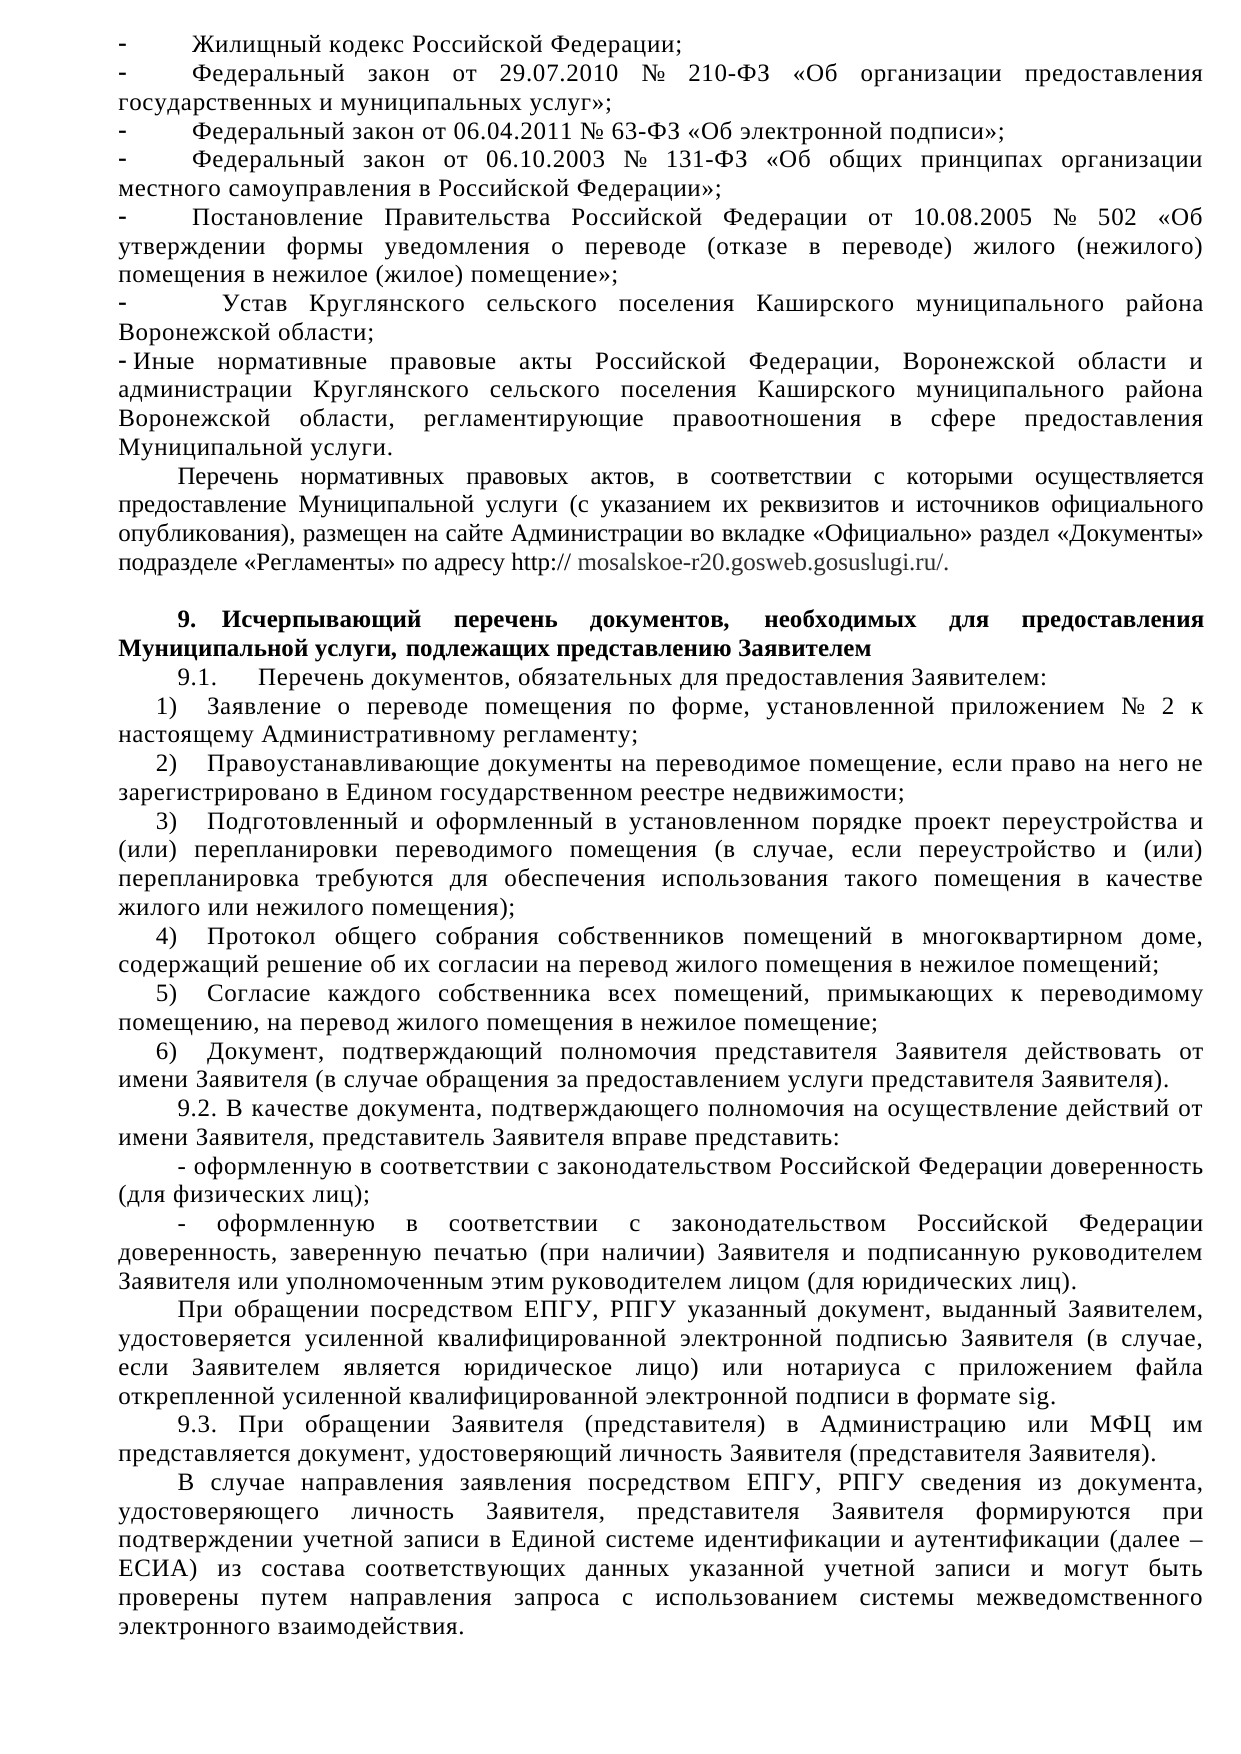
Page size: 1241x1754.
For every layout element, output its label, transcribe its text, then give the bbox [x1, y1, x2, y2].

text - оформленную в соответствии с законодательством Российской Федерации доверенность (для физических лиц); [118, 1151, 1205, 1208]
text При обращении посредством ЕПГУ, РПГУ указанный документ, выданный Заявителем, удостоверяется усиленной квалифицированной электронной подписью Заявителя (в случае, если Заявителем является юридическое лицо) или нотариуса с приложением файла открепленной усиленной квалифицированной электронной подписи в формате sig. [118, 1294, 1205, 1409]
list Подготовленный и оформленный в установленном порядке проект переустройства и (или) перепланировки переводимого помещения (в случае, если переустройство и (или) перепланировка требуются для обеспечения использования такого помещения в качестве жилого или нежилого помещения); [118, 806, 1205, 921]
list Протокол общего собрания собственников помещений в многоквартирном доме, содержащий решение об их согласии на перевод жилого помещения в нежилое помещений; [118, 921, 1205, 978]
list Федеральный закон от 06.10.2003 № 131-ФЗ «Об общих принципах организации местного самоуправления в Российской Федерации»; [118, 144, 1205, 202]
list Постановление Правительства Российской Федерации от 10.08.2005 № 502 «Об утверждении формы уведомления о переводе (отказе в переводе) жилого (нежилого) помещения в нежилое (жилое) помещение»; [118, 202, 1205, 288]
list Исчерпывающий перечень документов, необходимых для предоставления Муниципальной услуги, подлежащих представлению Заявителем [118, 604, 1205, 662]
list Согласие каждого собственника всех помещений, примыкающих к переводимому помещению, на перевод жилого помещения в нежилое помещение; [118, 978, 1205, 1036]
list Иные нормативные правовые акты Российской Федерации, Воронежской области и администрации Круглянского сельского поселения Каширского муниципального района Воронежской области, регламентирующие правоотношения в сфере предоставления Муниципальной услуги. [118, 346, 1205, 461]
list Федеральный закон от 29.07.2010 № 210-ФЗ «Об организации предоставления государственных и муниципальных услуг»; [118, 58, 1205, 116]
text Перечень нормативных правовых актов, в соответствии с которыми осуществляется предоставление Муниципальной услуги (с указанием их реквизитов и источников официального опубликования), размещен на сайте Администрации во вкладке «Официально» раздел «Документы» подразделе «Регламенты» по адресу http:// mosalskoe-r20.gosweb.gosuslugi.ru/. [118, 461, 1205, 576]
list Документ, подтверждающий полномочия представителя Заявителя действовать от имени Заявителя (в случае обращения за предоставлением услуги представителя Заявителя). [118, 1036, 1205, 1093]
text В случае направления заявления посредством ЕПГУ, РПГУ сведения из документа, удостоверяющего личность Заявителя, представителя Заявителя формируются при подтверждении учетной записи в Единой системе идентификации и аутентификации (далее – ЕСИА) из состава соответствующих данных указанной учетной записи и могут быть проверены путем направления запроса с использованием системы межведомственного электронного взаимодействия. [118, 1467, 1205, 1639]
list Жилищный кодекс Российской Федерации; [118, 29, 1205, 58]
text 9.3. При обращении Заявителя (представителя) в Администрацию или МФЦ им представляется документ, удостоверяющий личность Заявителя (представителя Заявителя). [118, 1409, 1205, 1467]
list Перечень документов, обязательных для предоставления Заявителем: [118, 662, 1205, 691]
list Правоустанавливающие документы на переводимое помещение, если право на него не зарегистрировано в Едином государственном реестре недвижимости; [118, 748, 1205, 806]
text 9.2. В качестве документа, подтверждающего полномочия на осуществление действий от имени Заявителя, представитель Заявителя вправе представить: [118, 1093, 1205, 1151]
text - оформленную в соответствии с законодательством Российской Федерации доверенность, заверенную печатью (при наличии) Заявителя и подписанную руководителем Заявителя или уполномоченным этим руководителем лицом (для юридических лиц). [118, 1208, 1205, 1294]
list Устав Круглянского сельского поселения Каширского муниципального района Воронежской области; [118, 288, 1205, 346]
list Федеральный закон от 06.04.2011 № 63-ФЗ «Об электронной подписи»; [118, 116, 1205, 144]
list Заявление о переводе помещения по форме, установленной приложением № 2 к настоящему Административному регламенту; [118, 691, 1205, 748]
